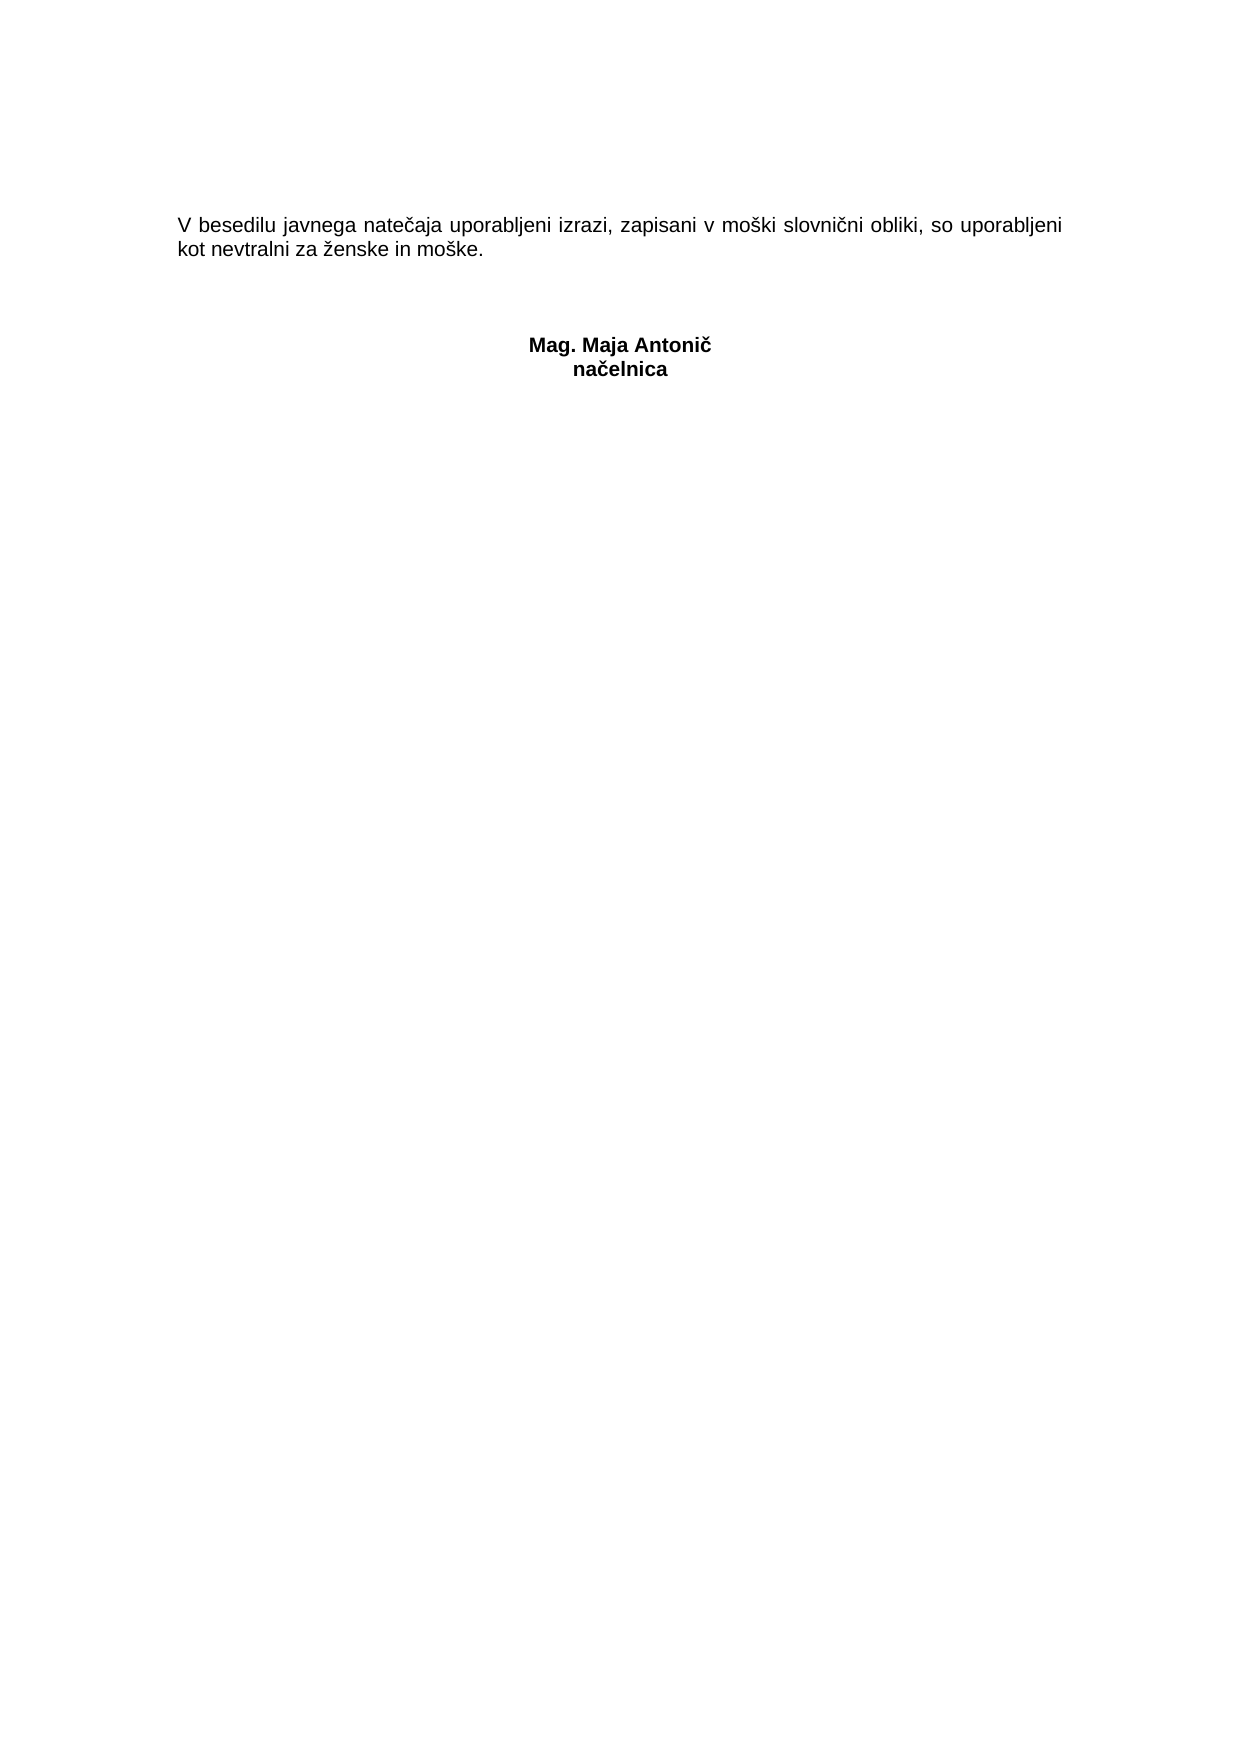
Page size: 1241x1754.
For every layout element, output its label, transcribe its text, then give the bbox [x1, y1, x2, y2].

text načelnica [177, 357, 1063, 381]
text V besedilu javnega natečaja uporabljeni izrazi, zapisani v moški slovnični obliki, so uporabljeni kot nevtralni za ženske in moške. [177, 213, 1063, 261]
text Mag. Maja Antonič [177, 333, 1063, 357]
